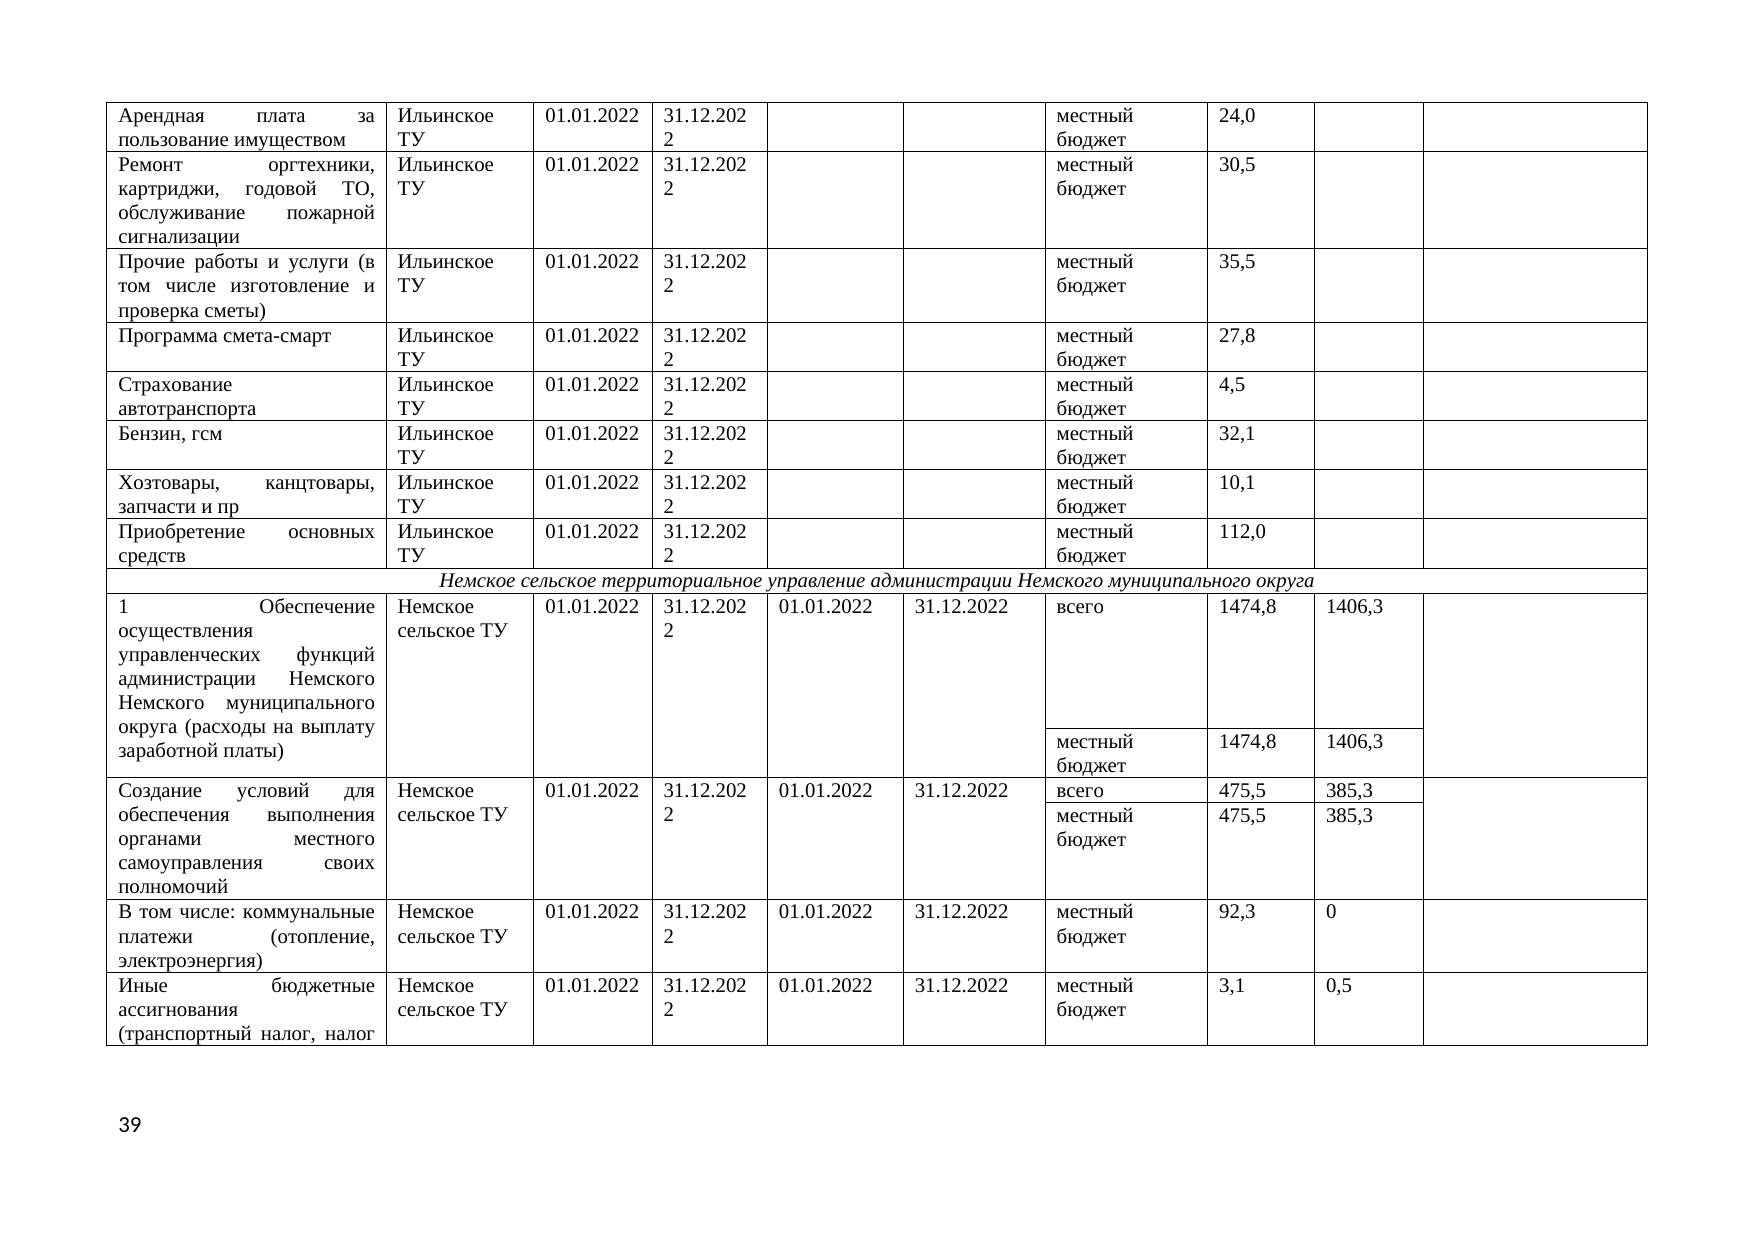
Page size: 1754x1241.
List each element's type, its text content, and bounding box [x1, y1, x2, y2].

table_cell местный бюджет [1046, 103, 1207, 151]
table_cell [1424, 152, 1647, 248]
table_cell Немское сельское ТУ [387, 900, 533, 972]
table_cell [1315, 519, 1423, 567]
table_cell Бензин, гсм [107, 421, 386, 469]
table_cell [1315, 249, 1423, 322]
table_cell 31.12.2022 [653, 973, 767, 1045]
table_cell [1315, 152, 1423, 248]
table_cell [768, 470, 903, 518]
table_cell 01.01.2022 [534, 519, 652, 567]
table_cell местный бюджет [1046, 519, 1207, 567]
table_cell 385,3 [1315, 778, 1423, 802]
table_cell 0 [1315, 900, 1423, 972]
table_cell [1315, 470, 1423, 518]
table_cell местный бюджет [1046, 152, 1207, 248]
table_cell 01.01.2022 [768, 594, 903, 777]
table_cell 24,0 [1208, 103, 1314, 151]
table_cell [1424, 249, 1647, 322]
table_cell 01.01.2022 [768, 778, 903, 898]
table_cell 31.12.2022 [653, 103, 767, 151]
table_cell местный бюджет [1046, 323, 1207, 371]
table_cell 112,0 [1208, 519, 1314, 567]
table_cell Арендная плата за пользование имуществом [107, 103, 386, 151]
table_cell [1424, 421, 1647, 469]
table_cell 35,5 [1208, 249, 1314, 322]
table_cell 1406,3 [1315, 594, 1423, 728]
table_cell [1424, 900, 1647, 972]
table_cell 01.01.2022 [768, 900, 903, 972]
table_cell 32,1 [1208, 421, 1314, 469]
table_cell [1424, 519, 1647, 567]
table_cell Немское сельское ТУ [387, 594, 533, 777]
table_cell местный бюджет [1046, 900, 1207, 972]
table_cell [1424, 470, 1647, 518]
table_cell 01.01.2022 [534, 470, 652, 518]
table_cell [1424, 973, 1647, 1045]
table_cell 1 Обеспечение осуществления управленческих функций администрации Немского Немского муниципального округа (расходы на выплату заработной платы) [107, 594, 386, 777]
table_cell 475,5 [1208, 778, 1314, 802]
table_cell [768, 152, 903, 248]
table_cell Немское сельское ТУ [387, 778, 533, 898]
table_cell 01.01.2022 [534, 152, 652, 248]
table_cell 31.12.2022 [904, 973, 1045, 1045]
table_cell 31.12.2022 [653, 519, 767, 567]
table_cell 31.12.2022 [653, 778, 767, 898]
table_cell Немское сельское ТУ [387, 973, 533, 1045]
table_cell 475,5 [1208, 803, 1314, 898]
table_cell [768, 323, 903, 371]
table_cell 0,5 [1315, 973, 1423, 1045]
table_cell В том числе: коммунальные платежи (отопление, электроэнергия) [107, 900, 386, 972]
table_cell Ремонт оргтехники, картриджи, годовой ТО, обслуживание пожарной сигнализации [107, 152, 386, 248]
table_cell 31.12.2022 [904, 778, 1045, 898]
table_cell 1474,8 [1208, 594, 1314, 728]
table_cell 31.12.2022 [653, 470, 767, 518]
table_cell [768, 103, 903, 151]
table_cell [1315, 421, 1423, 469]
table_cell [1315, 323, 1423, 371]
table_cell Программа смета-смарт [107, 323, 386, 371]
table_cell Ильинское ТУ [387, 421, 533, 469]
table_cell [1315, 103, 1423, 151]
table_cell местный бюджет [1046, 470, 1207, 518]
table_cell 31.12.2022 [653, 594, 767, 777]
table_cell [904, 323, 1045, 371]
table_cell Хозтовары, канцтовары, запчасти и пр [107, 470, 386, 518]
table_cell 01.01.2022 [768, 973, 903, 1045]
table_cell 31.12.2022 [653, 249, 767, 322]
table_cell 01.01.2022 [534, 103, 652, 151]
table_cell [768, 372, 903, 420]
table_cell местный бюджет [1046, 729, 1207, 777]
table_cell Немское сельское территориальное управление администрации Немского муниципального округа [107, 569, 1647, 592]
table_cell 1406,3 [1315, 729, 1423, 777]
table_cell местный бюджет [1046, 803, 1207, 898]
table_cell местный бюджет [1046, 421, 1207, 469]
table_cell [768, 249, 903, 322]
table_cell [1424, 778, 1647, 898]
table_cell [768, 421, 903, 469]
table_cell [904, 372, 1045, 420]
table_cell местный бюджет [1046, 372, 1207, 420]
table_cell Ильинское ТУ [387, 103, 533, 151]
table_cell Ильинское ТУ [387, 323, 533, 371]
table_cell [1424, 103, 1647, 151]
table_cell всего [1046, 594, 1207, 728]
table_cell Прочие работы и услуги (в том числе изготовление и проверка сметы) [107, 249, 386, 322]
table_cell 4,5 [1208, 372, 1314, 420]
table_cell всего [1046, 778, 1207, 802]
table_cell 27,8 [1208, 323, 1314, 371]
table_cell [904, 421, 1045, 469]
table_cell Ильинское ТУ [387, 249, 533, 322]
table_cell 01.01.2022 [534, 594, 652, 777]
table_cell Страхование автотранспорта [107, 372, 386, 420]
table_cell Создание условий для обеспечения выполнения органами местного самоуправления своих полномочий [107, 778, 386, 898]
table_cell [107, 973, 386, 1045]
table_cell [904, 249, 1045, 322]
table_cell 31.12.2022 [904, 594, 1045, 777]
table_cell 385,3 [1315, 803, 1423, 898]
table_cell местный бюджет [1046, 973, 1207, 1045]
table_cell 31.12.2022 [653, 421, 767, 469]
table_cell Приобретение основных средств [107, 519, 386, 567]
table_cell [904, 519, 1045, 567]
table_cell [904, 103, 1045, 151]
table_cell 01.01.2022 [534, 421, 652, 469]
table_cell Ильинское ТУ [387, 519, 533, 567]
table_cell 1474,8 [1208, 729, 1314, 777]
table_cell [904, 470, 1045, 518]
table_cell 92,3 [1208, 900, 1314, 972]
table_cell Ильинское ТУ [387, 152, 533, 248]
table_cell Ильинское ТУ [387, 372, 533, 420]
table_cell [1315, 372, 1423, 420]
table_cell [904, 152, 1045, 248]
table_cell 31.12.2022 [904, 900, 1045, 972]
table_cell Ильинское ТУ [387, 470, 533, 518]
table_cell 01.01.2022 [534, 372, 652, 420]
table_cell [1424, 372, 1647, 420]
table_cell 31.12.2022 [653, 900, 767, 972]
table_cell 31.12.2022 [653, 323, 767, 371]
table_cell 01.01.2022 [534, 323, 652, 371]
table_cell 31.12.2022 [653, 372, 767, 420]
table_cell 3,1 [1208, 973, 1314, 1045]
table_cell 01.01.2022 [534, 778, 652, 898]
table_cell местный бюджет [1046, 249, 1207, 322]
table_cell [768, 519, 903, 567]
table_cell 30,5 [1208, 152, 1314, 248]
table_cell [1424, 323, 1647, 371]
table_cell 01.01.2022 [534, 973, 652, 1045]
table_cell [1424, 594, 1647, 777]
table_cell 10,1 [1208, 470, 1314, 518]
table_cell 31.12.2022 [653, 152, 767, 248]
table_cell 01.01.2022 [534, 249, 652, 322]
table_cell 01.01.2022 [534, 900, 652, 972]
